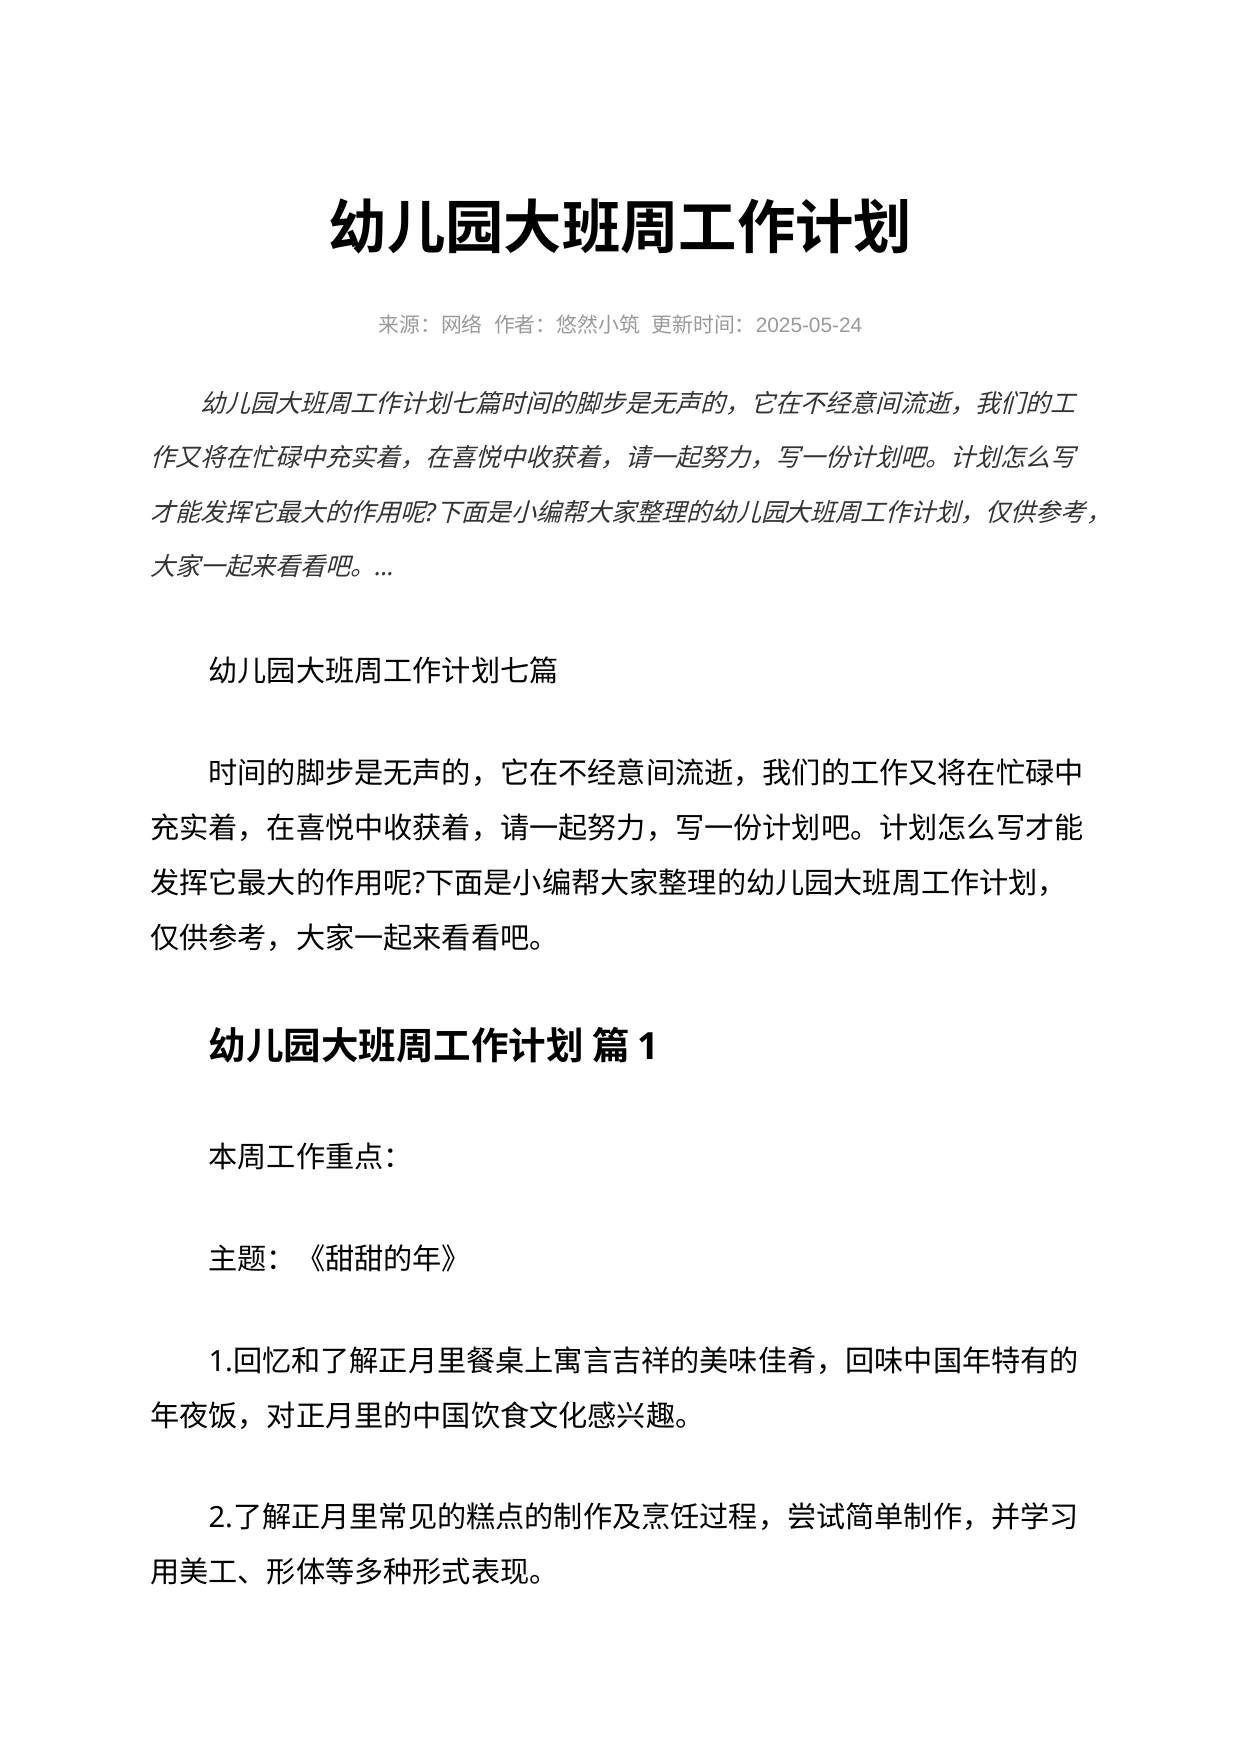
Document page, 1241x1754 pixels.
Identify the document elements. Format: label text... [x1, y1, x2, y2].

text 本周工作重点： [150, 1134, 1090, 1176]
text 时间的脚步是无声的，它在不经意间流逝，我们的工作又将在忙碌中充实着，在喜悦中收获着，请一起努力，写一份计划吧。计划怎么写才能发挥它最大的作用呢?下面是小编帮大家整理的幼儿园大班周工作计划，仅供参考，大家一起来看看吧。 [150, 749, 1090, 957]
text 幼儿园大班周工作计划七篇时间的脚步是无声的，它在不经意间流逝，我们的工作又将在忙碌中充实着，在喜悦中收获着，请一起努力，写一份计划吧。计划怎么写才能发挥它最大的作用呢?下面是小编帮大家整理的幼儿园大班周工作计划，仅供参考，大家一起来看看吧。... [150, 383, 1090, 583]
text 2.了解正月里常见的糕点的制作及烹饪过程，尝试简单制作，并学习用美工、形体等多种形式表现。 [150, 1494, 1090, 1591]
text 幼儿园大班周工作计划七篇 [150, 648, 1090, 690]
text 来源：网络 作者：悠然小筑 更新时间：2025-05-24 [150, 313, 1090, 337]
text 主题：《甜甜的年》 [150, 1236, 1090, 1278]
subtitle 幼儿园大班周工作计划 [150, 181, 1090, 266]
text 幼儿园大班周工作计划 篇1 [150, 1016, 1090, 1071]
text 1.回忆和了解正月里餐桌上寓言吉祥的美味佳肴，回味中国年特有的年夜饭，对正月里的中国饮食文化感兴趣。 [150, 1337, 1090, 1434]
